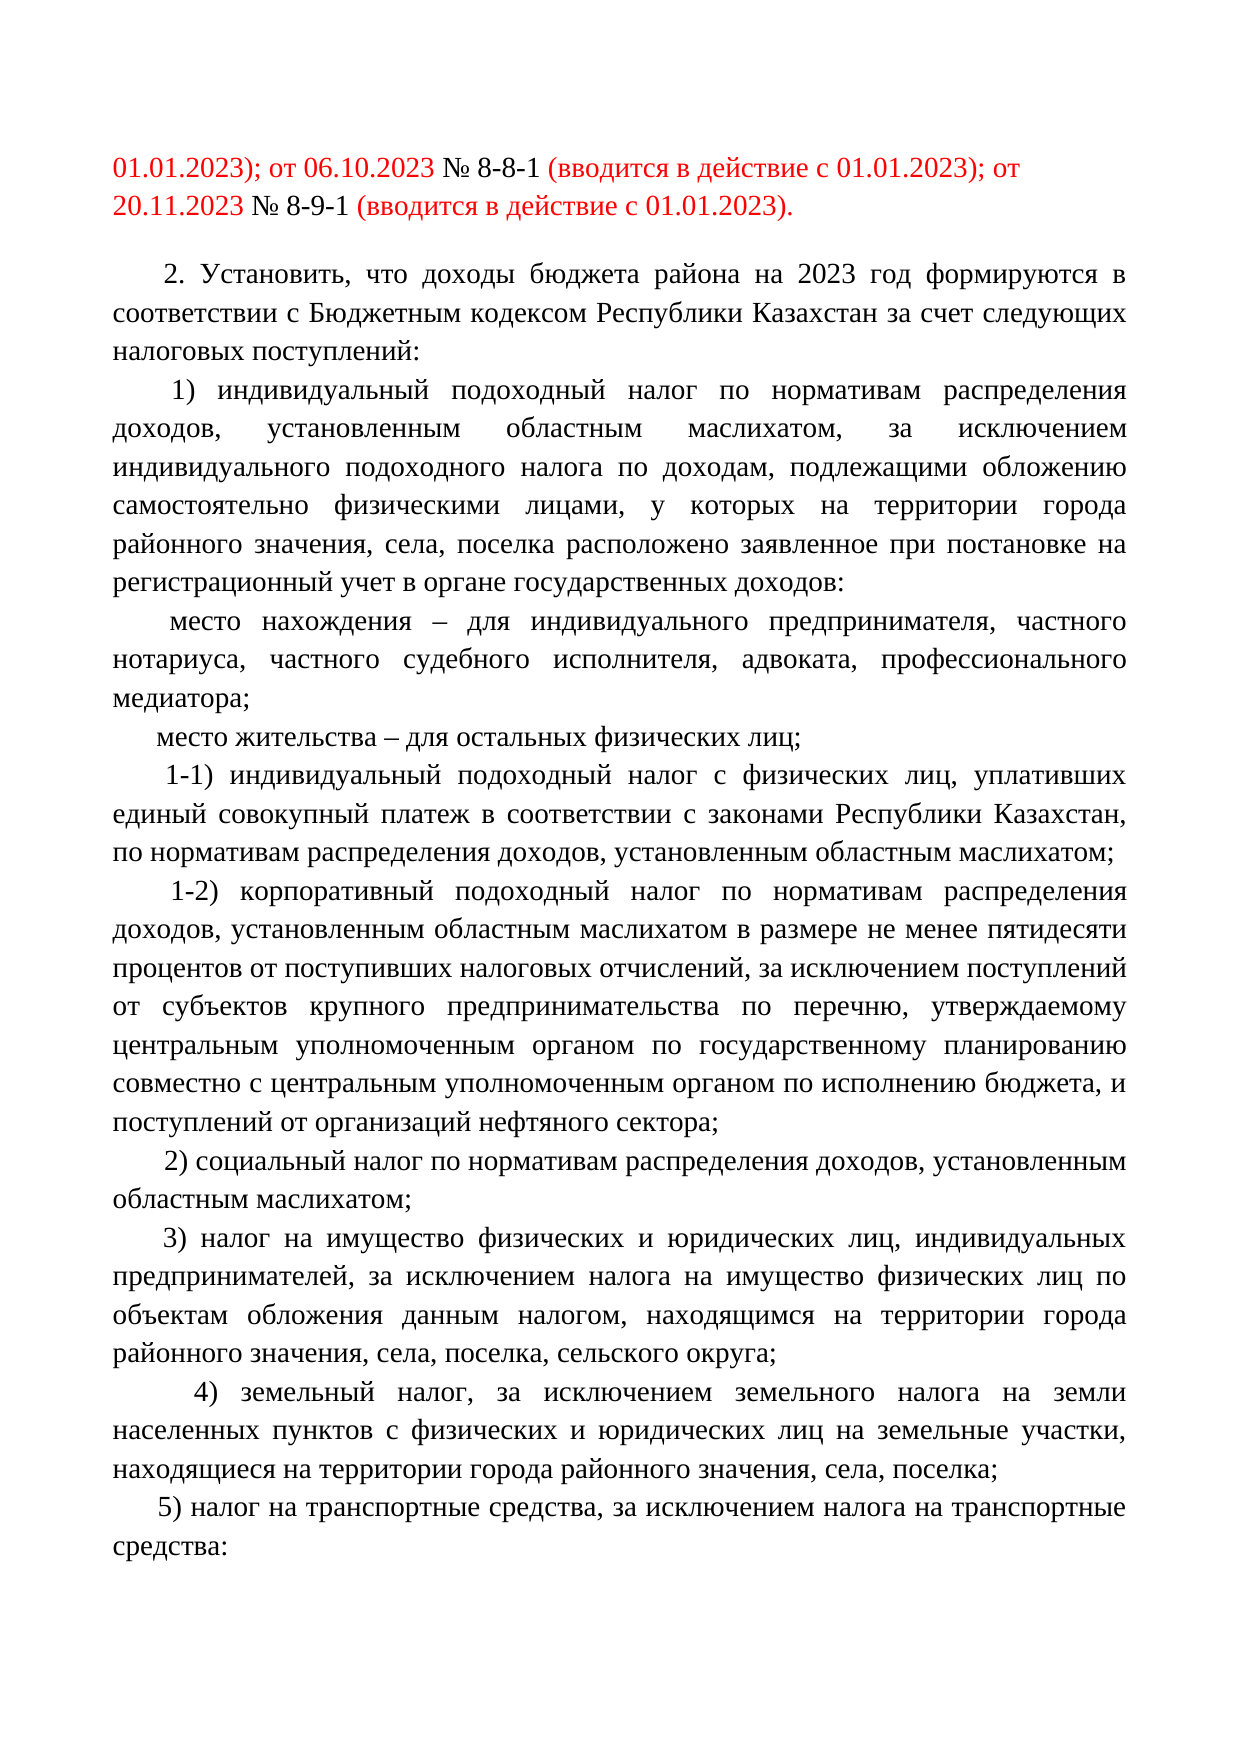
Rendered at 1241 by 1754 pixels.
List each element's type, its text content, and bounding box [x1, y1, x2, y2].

text 3) налог на имущество физических и юридических лиц, индивидуальных предпринимателей, за исключением налога на имущество физических лиц по объектам обложения данным налогом, находящимся на территории города районного значения, села, поселка, сельского округа; [112, 1220, 1128, 1369]
text 2) социальный налог по нормативам распределения доходов, установленным областным маслихатом; [112, 1143, 1128, 1215]
text 5) налог на транспортные средства, за исключением налога на транспортные средства: [112, 1489, 1128, 1562]
text 2. Установить, что доходы бюджета района на 2023 год формируются в соответствии с Бюджетным кодексом Республики Казахстан за счет следующих налоговых поступлений: [112, 256, 1128, 367]
text место нахождения – для индивидуального предпринимателя, частного нотариуса, частного судебного исполнителя, адвоката, профессионального медиатора; [112, 603, 1128, 714]
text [112, 150, 1128, 252]
text 4) земельный налог, за исключением земельного налога на земли населенных пунктов с физических и юридических лиц на земельные участки, находящиеся на территории города районного значения, села, поселка; [112, 1374, 1128, 1484]
text 1-1) индивидуальный подоходный налог с физических лиц, уплативших единый совокупный платеж в соответствии с законами Республики Казахстан, по нормативам распределения доходов, установленным областным маслихатом; [112, 757, 1128, 868]
text место жительства – для остальных физических лиц; [112, 719, 1128, 752]
text 1-2) корпоративный подоходный налог по нормативам распределения доходов, установленным областным маслихатом в размере не менее пятидесяти процентов от поступивших налоговых отчислений, за исключением поступлений от субъектов крупного предпринимательства по перечню, утверждаемому центральным уполномоченным органом по государственному планированию совместно с центральным уполномоченным органом по исполнению бюджета, и поступлений от организаций нефтяного сектора; [112, 873, 1128, 1138]
text 1) индивидуальный подоходный налог по нормативам распределения доходов, установленным областным маслихатом, за исключением индивидуального подоходного налога по доходам, подлежащими обложению самостоятельно физическими лицами, у которых на территории города районного значения, села, поселка расположено заявленное при постановке на регистрационный учет в органе государственных доходов: [112, 372, 1128, 598]
